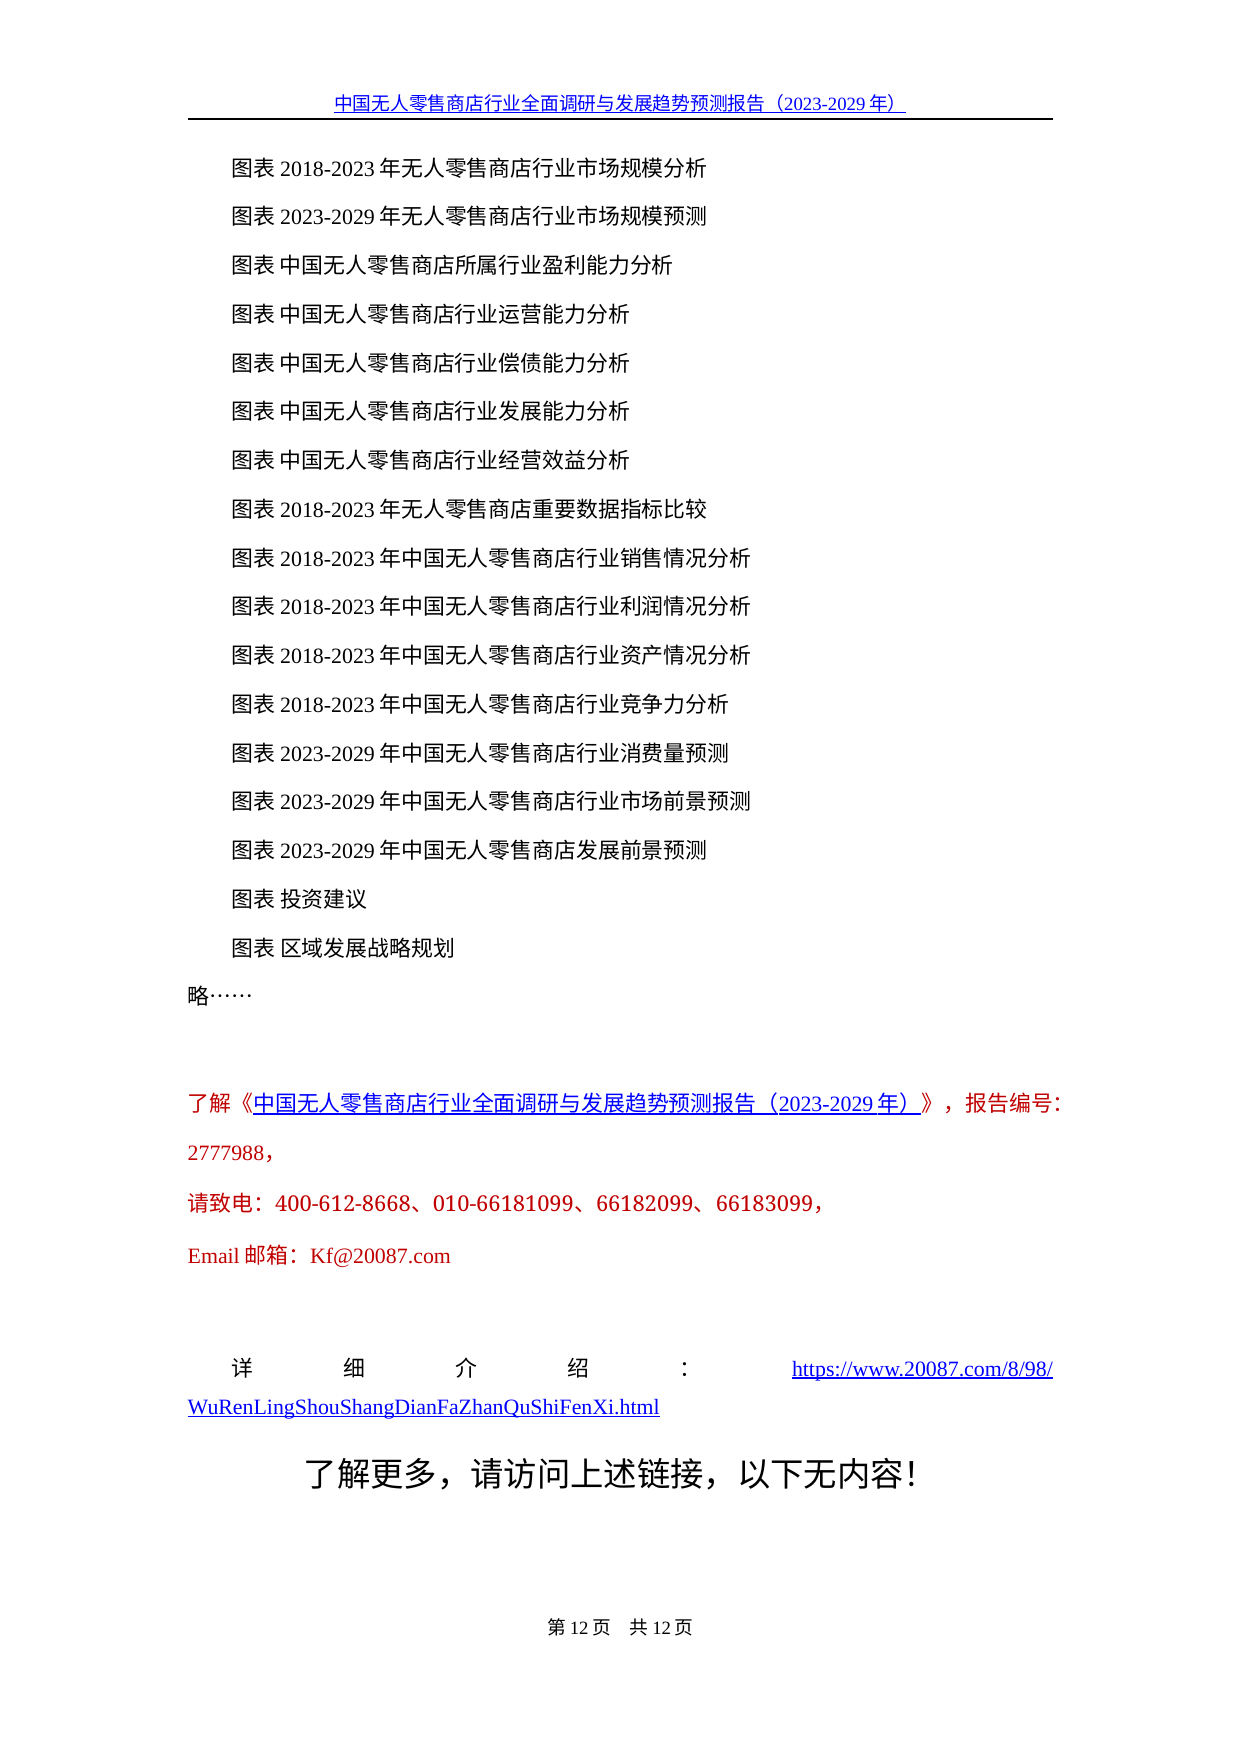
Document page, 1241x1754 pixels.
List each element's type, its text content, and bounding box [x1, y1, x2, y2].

title 了解更多，请访问上述链接，以下无内容！ [187, 1439, 1053, 1504]
text 请致电：400-612-8668、010-66181099、66182099、66183099， [187, 1186, 1053, 1218]
text 了解《中国无人零售商店行业全面调研与发展趋势预测报告（2023-2029年）》，报告编号：2777988， [187, 1085, 1053, 1167]
text 详细介绍：https://www.20087.com/8/98/WuRenLingShouShangDianFaZhanQuShiFenXi.html [187, 1350, 1053, 1423]
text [187, 150, 1053, 1011]
text Email邮箱：Kf@20087.com [187, 1237, 1053, 1270]
